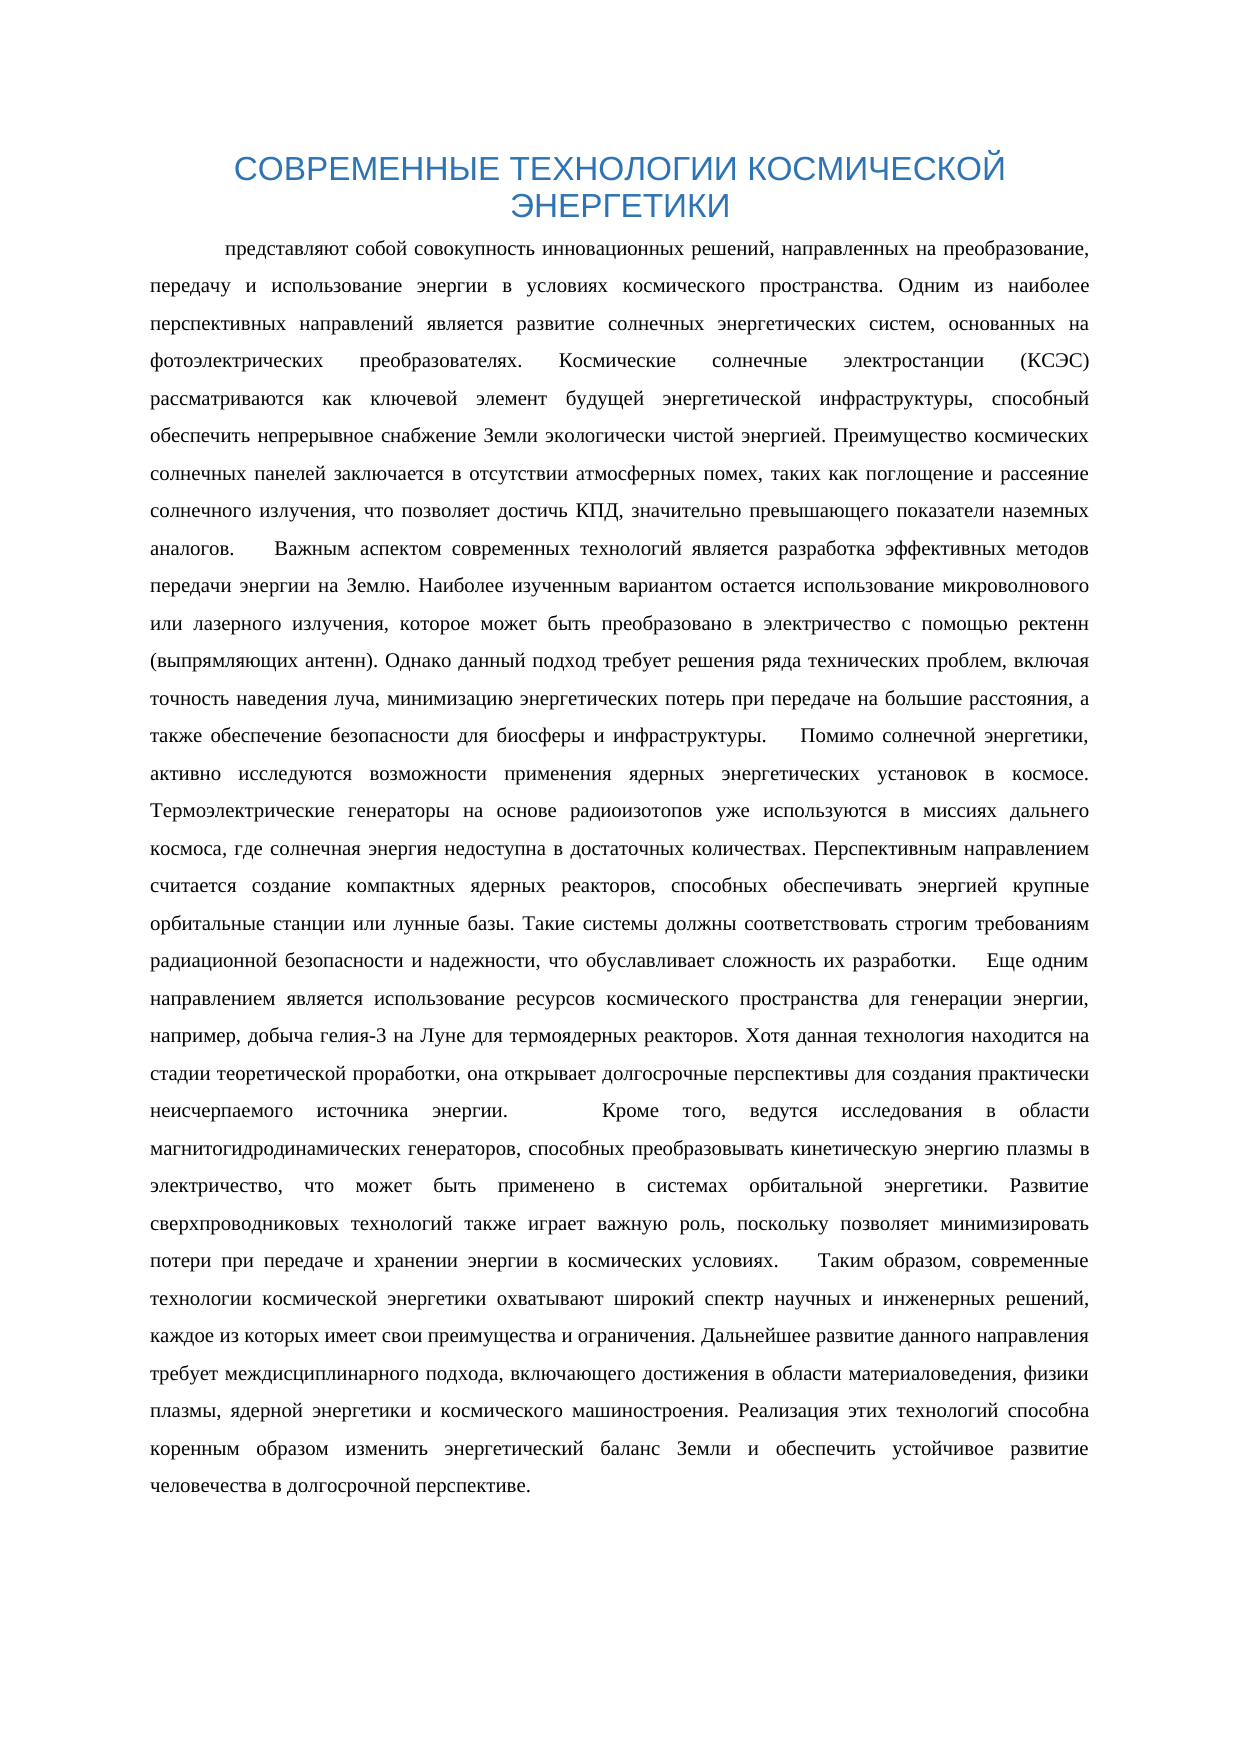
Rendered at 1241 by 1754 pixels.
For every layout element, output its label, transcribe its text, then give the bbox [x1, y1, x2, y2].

subtitle СОВРЕМЕННЫЕ ТЕХНОЛОГИИ КОСМИЧЕСКОЙ ЭНЕРГЕТИКИ [150, 150, 1090, 225]
text представляют собой совокупность инновационных решений, направленных на преобразование, передачу и использование энергии в условиях космического пространства. Одним из наиболее перспективных направлений является развитие солнечных энергетических систем, основанных на фотоэлектрических преобразователях. Космические солнечные электростанции (КСЭС) рассматриваются как ключевой элемент будущей энергетической инфраструктуры, способный обеспечить непрерывное снабжение Земли экологически чистой энергией. Преимущество космических солнечных панелей заключается в отсутствии атмосферных помех, таких как поглощение и рассеяние солнечного излучения, что позволяет достичь КПД, значительно превышающего показатели наземных аналогов. Важным аспектом современных технологий является разработка эффективных методов передачи энергии на Землю. Наиболее изученным вариантом остается использование микроволнового или лазерного излучения, которое может быть преобразовано в электричество с помощью ректенн (выпрямляющих антенн). Однако данный подход требует решения ряда технических проблем, включая точность наведения луча, минимизацию энергетических потерь при передаче на большие расстояния, а также обеспечение безопасности для биосферы и инфраструктуры. Помимо солнечной энергетики, активно исследуются возможности применения ядерных энергетических установок в космосе. Термоэлектрические генераторы на основе радиоизотопов уже используются в миссиях дальнего космоса, где солнечная энергия недоступна в достаточных количествах. Перспективным направлением считается создание компактных ядерных реакторов, способных обеспечивать энергией крупные орбитальные станции или лунные базы. Такие системы должны соответствовать строгим требованиям радиационной безопасности и надежности, что обуславливает сложность их разработки. Еще одним направлением является использование ресурсов космического пространства для генерации энергии, например, добыча гелия-3 на Луне для термоядерных реакторов. Хотя данная технология находится на стадии теоретической проработки, она открывает долгосрочные перспективы для создания практически неисчерпаемого источника энергии. Кроме того, ведутся исследования в области магнитогидродинамических генераторов, способных преобразовывать кинетическую энергию плазмы в электричество, что может быть применено в системах орбитальной энергетики. Развитие сверхпроводниковых технологий также играет важную роль, поскольку позволяет минимизировать потери при передаче и хранении энергии в космических условиях. Таким образом, современные технологии космической энергетики охватывают широкий спектр научных и инженерных решений, каждое из которых имеет свои преимущества и ограничения. Дальнейшее развитие данного направления требует междисциплинарного подхода, включающего достижения в области материаловедения, физики плазмы, ядерной энергетики и космического машиностроения. Реализация этих технологий способна коренным образом изменить энергетический баланс Земли и обеспечить устойчивое развитие человечества в долгосрочной перспективе. [150, 225, 1090, 1500]
